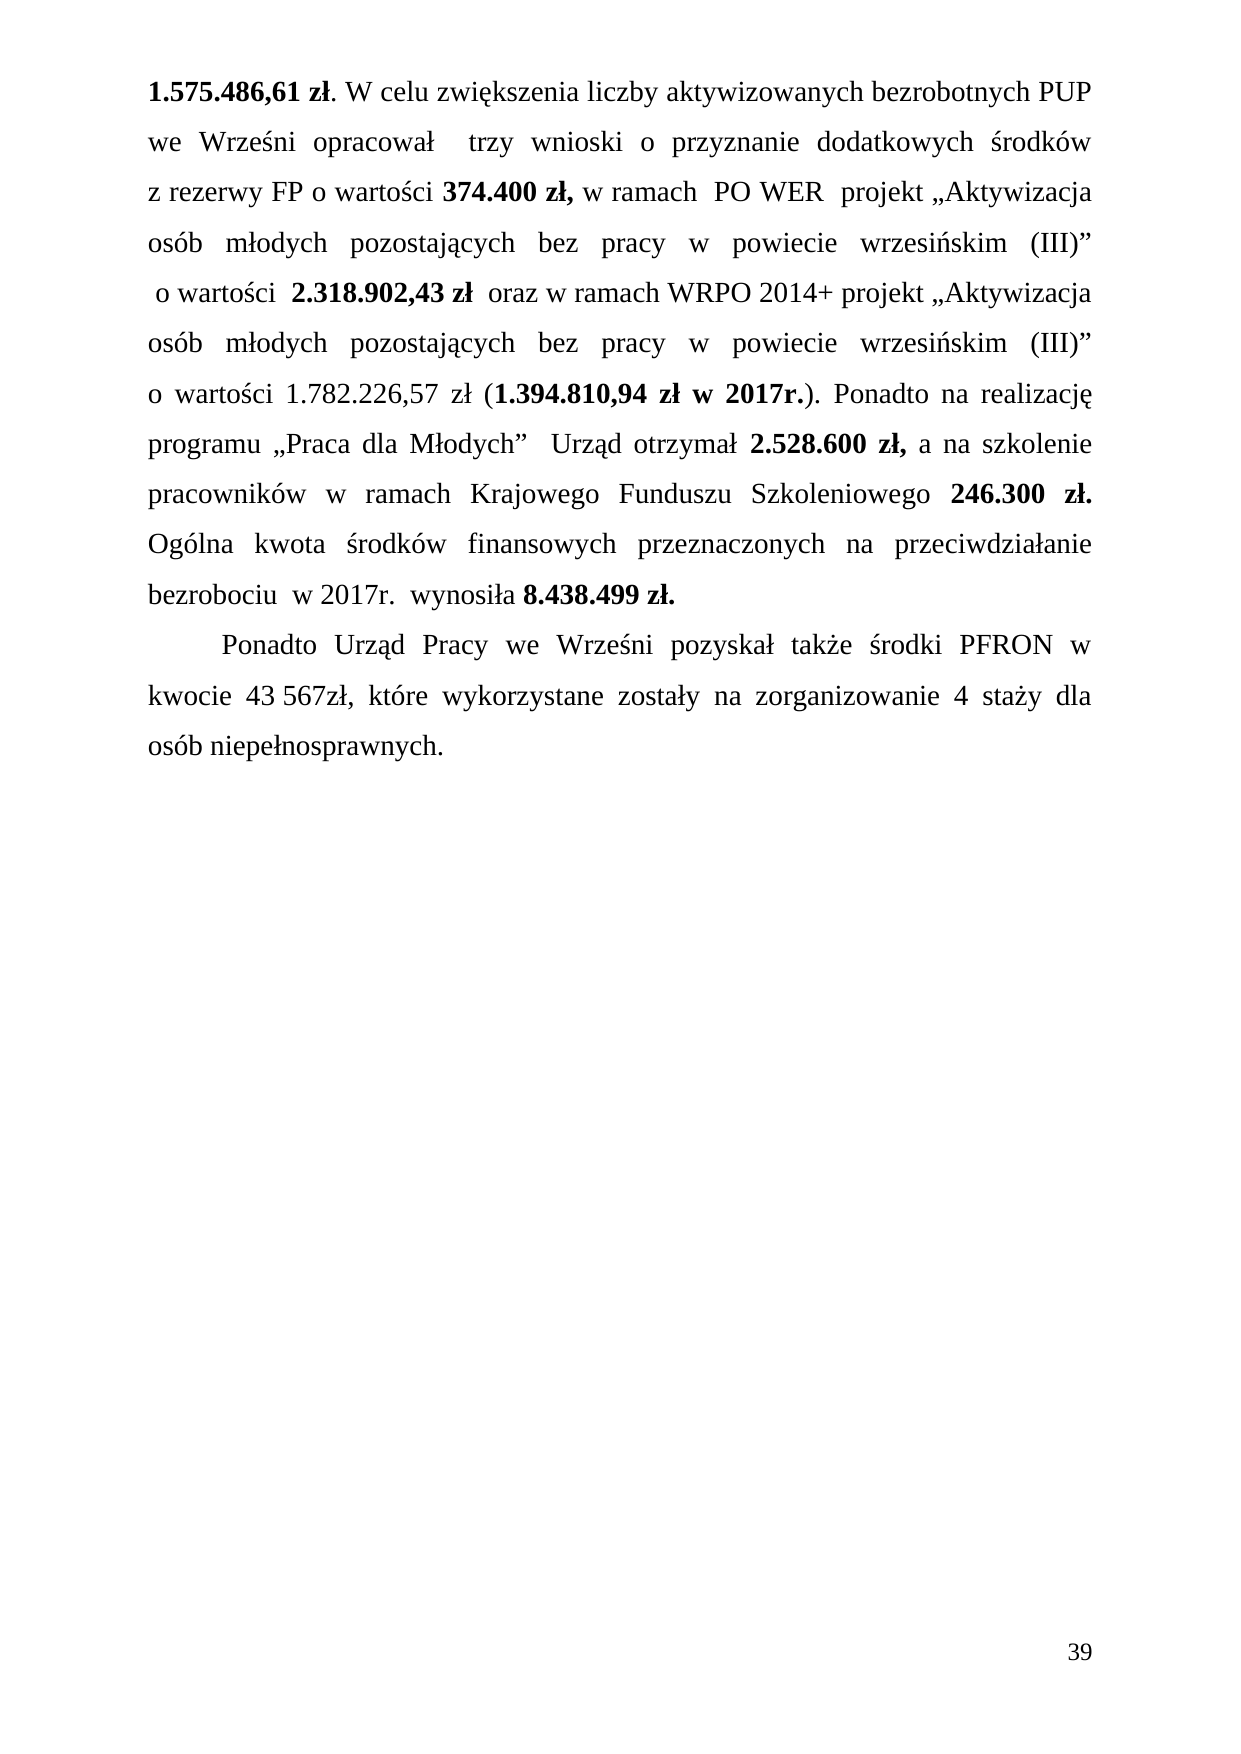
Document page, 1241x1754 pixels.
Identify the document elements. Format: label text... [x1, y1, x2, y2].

text Ponadto Urząd Pracy we Wrześni pozyskał także środki PFRON w kwocie 43 567zł, które wykorzystane zostały na zorganizowanie 4 staży dla osób niepełnosprawnych. [148, 627, 1092, 761]
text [148, 74, 1092, 611]
